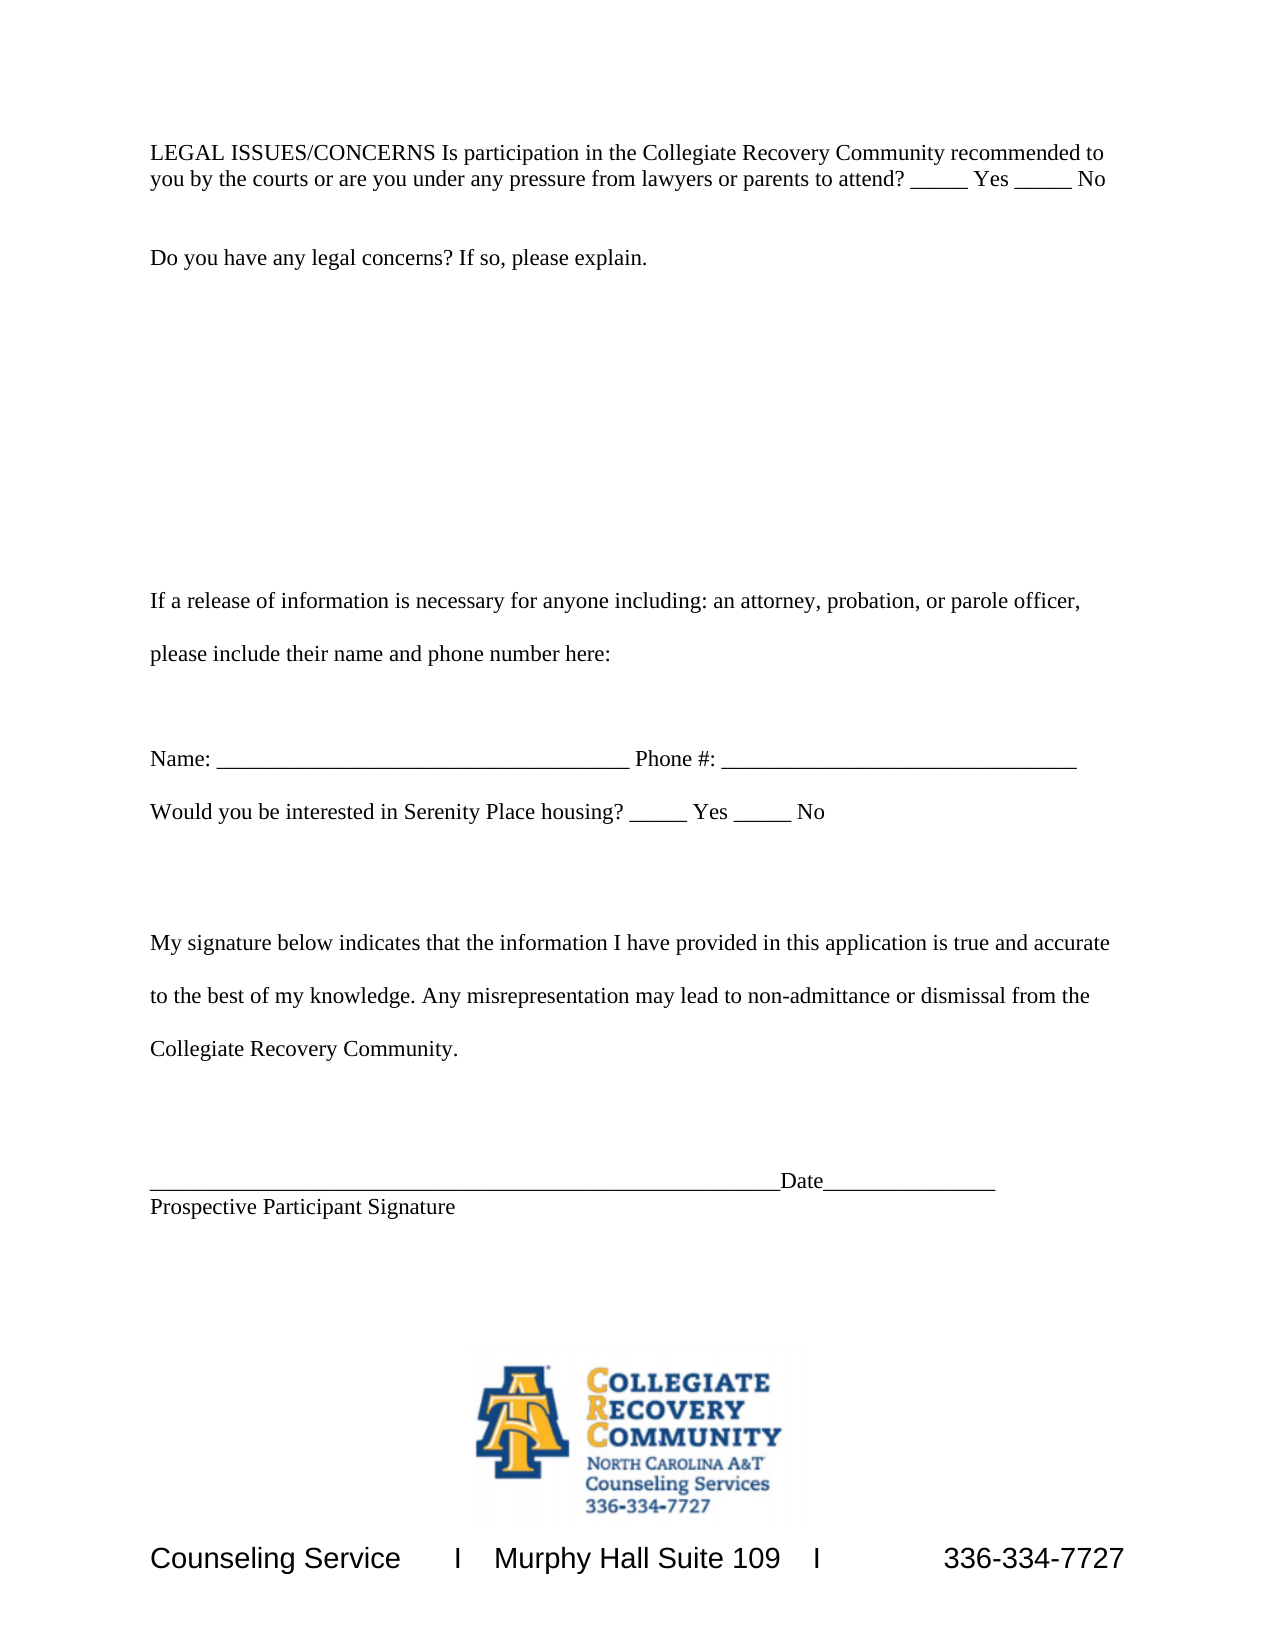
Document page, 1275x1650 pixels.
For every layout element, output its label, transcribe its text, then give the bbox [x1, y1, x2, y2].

text _______________________________________________________Date_______________ [150, 1167, 1125, 1193]
text LEGAL ISSUES/CONCERNS Is participation in the Collegiate Recovery Community recommended to you by the courts or are you under any pressure from lawyers or parents to attend? _____ Yes _____ No [150, 139, 1125, 192]
text Do you have any legal concerns? If so, please explain. [150, 244, 1125, 271]
text Would you be interested in Serenity Place housing? _____ Yes _____ No [150, 798, 1125, 824]
text My signature below indicates that the information I have provided in this application is true and accurate to the best of my knowledge. Any misrepresentation may lead to non-admittance or dismissal from the Collegiate Recovery Community. [150, 929, 1125, 1061]
text Name: ____________________________________ Phone #: _______________________________ [150, 745, 1125, 771]
text Prospective Participant Signature [150, 1193, 1125, 1219]
picture [465, 1345, 808, 1535]
text If a release of information is necessary for anyone including: an attorney, probation, or parole officer, please include their name and phone number here: [150, 587, 1125, 666]
